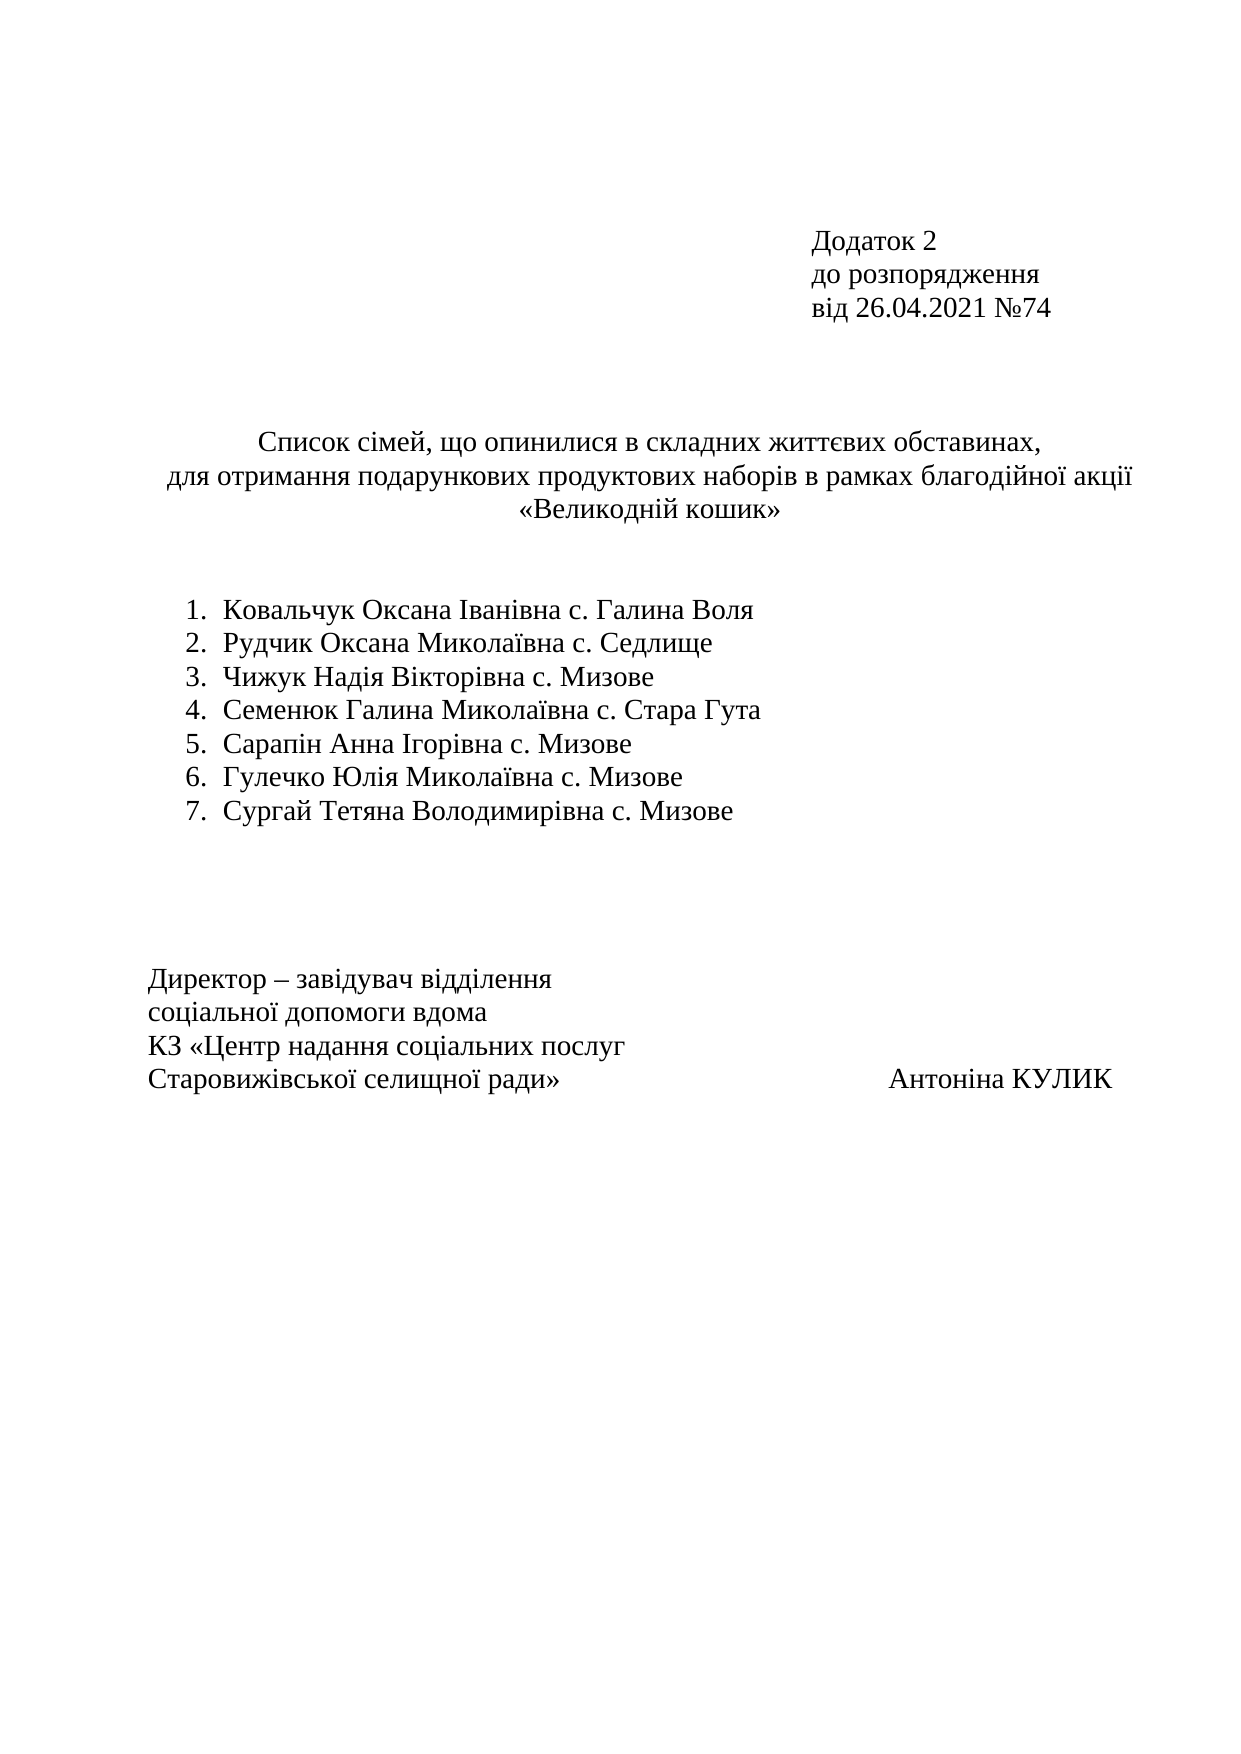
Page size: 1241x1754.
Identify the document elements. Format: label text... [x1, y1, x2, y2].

text для отримання подарункових продуктових наборів в рамках благодійної акції «Великодній кошик» [148, 458, 1152, 525]
text від 26.04.2021 №74 [811, 290, 1152, 323]
text Список сімей, що опинилися в складних життєвих обставинах, [148, 424, 1152, 458]
list Рудчик Оксана Миколаївна с. Седлище [185, 625, 1152, 659]
list Ковальчук Оксана Іванівна с. Галина Воля [185, 592, 1152, 625]
list Гулечко Юлія Миколаївна с. Мизове [185, 759, 1152, 793]
list Сургай Тетяна Володимирівна с. Мизове [185, 793, 1152, 827]
list соціальної допомоги вдома [148, 994, 1152, 1028]
list Директор – завідувач відділення [148, 961, 1152, 994]
list Старовижівської селищної ради» Антоніна КУЛИК [148, 1061, 1152, 1095]
text до розпорядження [811, 256, 1152, 290]
list Чижук Надія Вікторівна с. Мизове [185, 659, 1152, 692]
list Семенюк Галина Миколаївна с. Стара Гута [185, 692, 1152, 726]
list Сарапін Анна Ігорівна с. Мизове [185, 726, 1152, 759]
list КЗ «Центр надання соціальних послуг [148, 1028, 1152, 1061]
text Додаток 2 [811, 223, 1152, 256]
